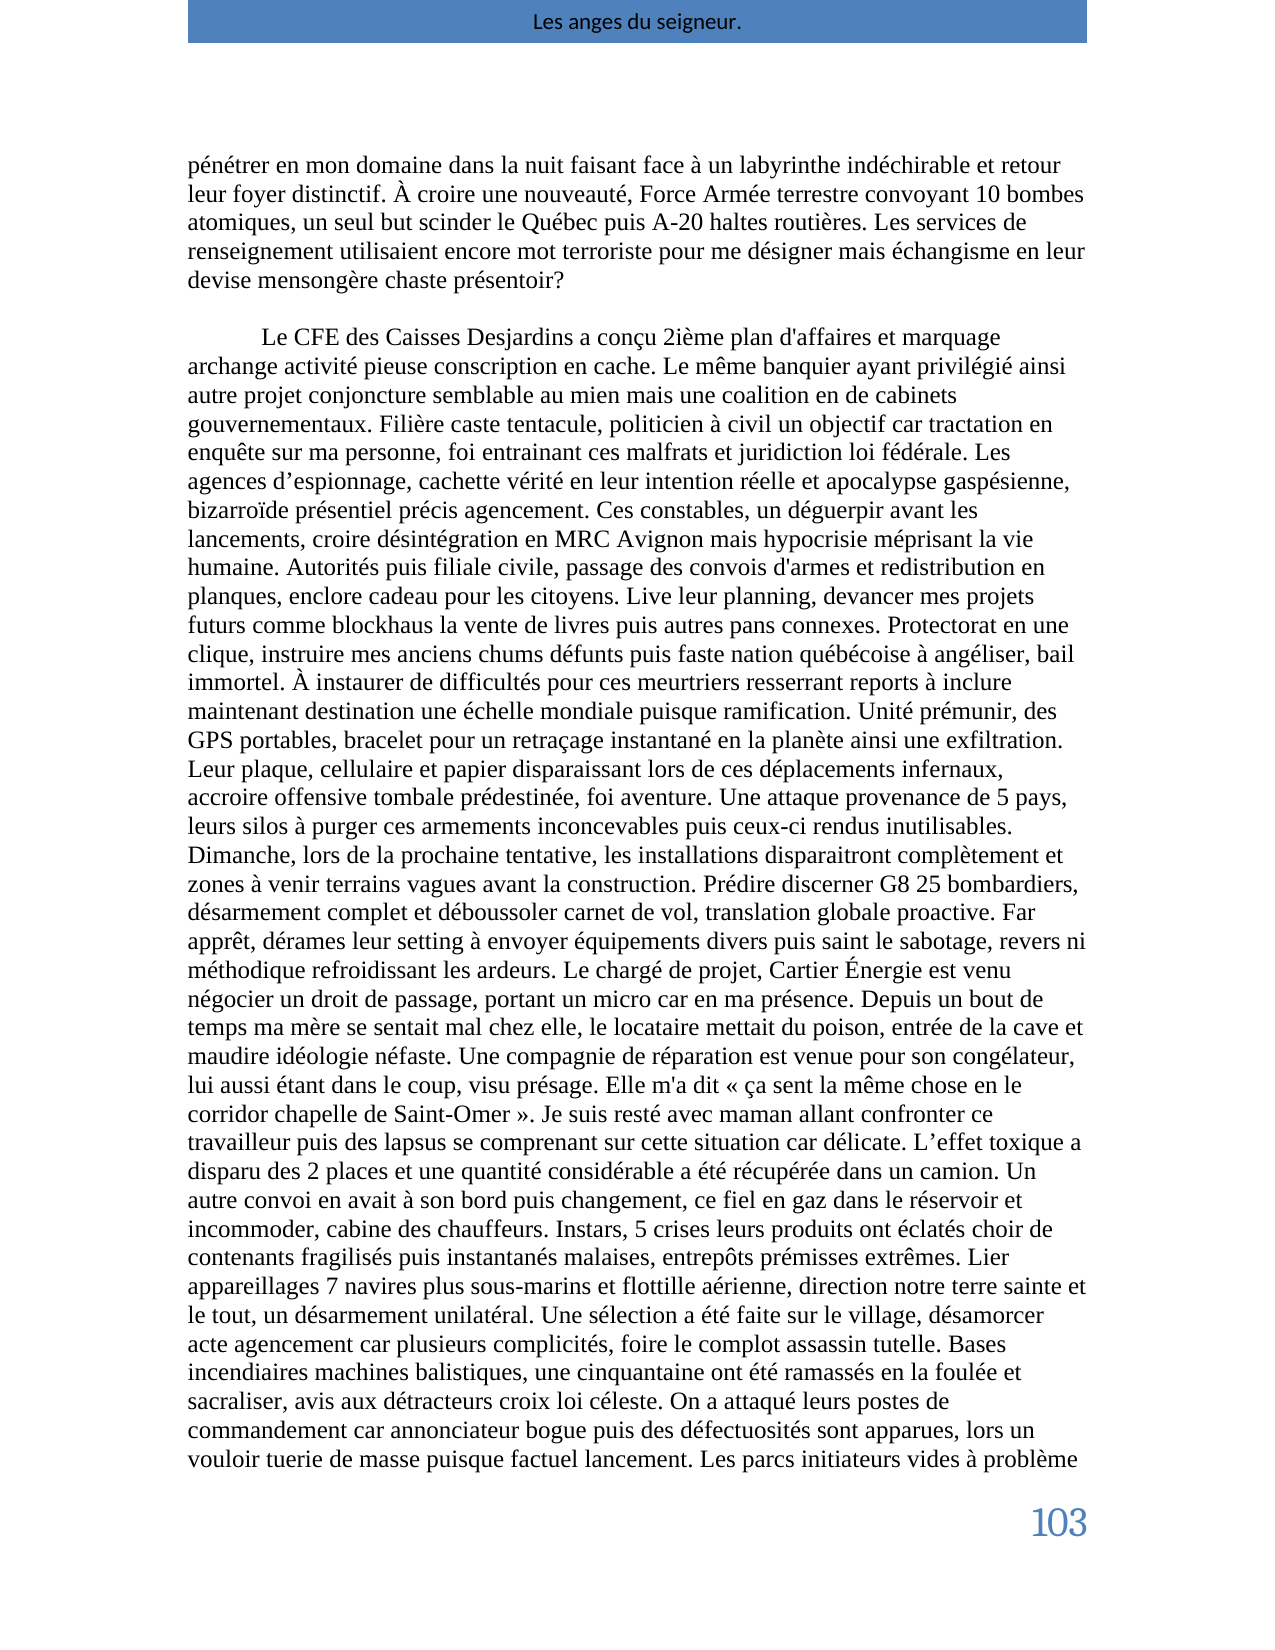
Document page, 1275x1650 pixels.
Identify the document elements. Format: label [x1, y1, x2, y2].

text [187, 322, 1087, 1472]
text [187, 150, 1087, 294]
